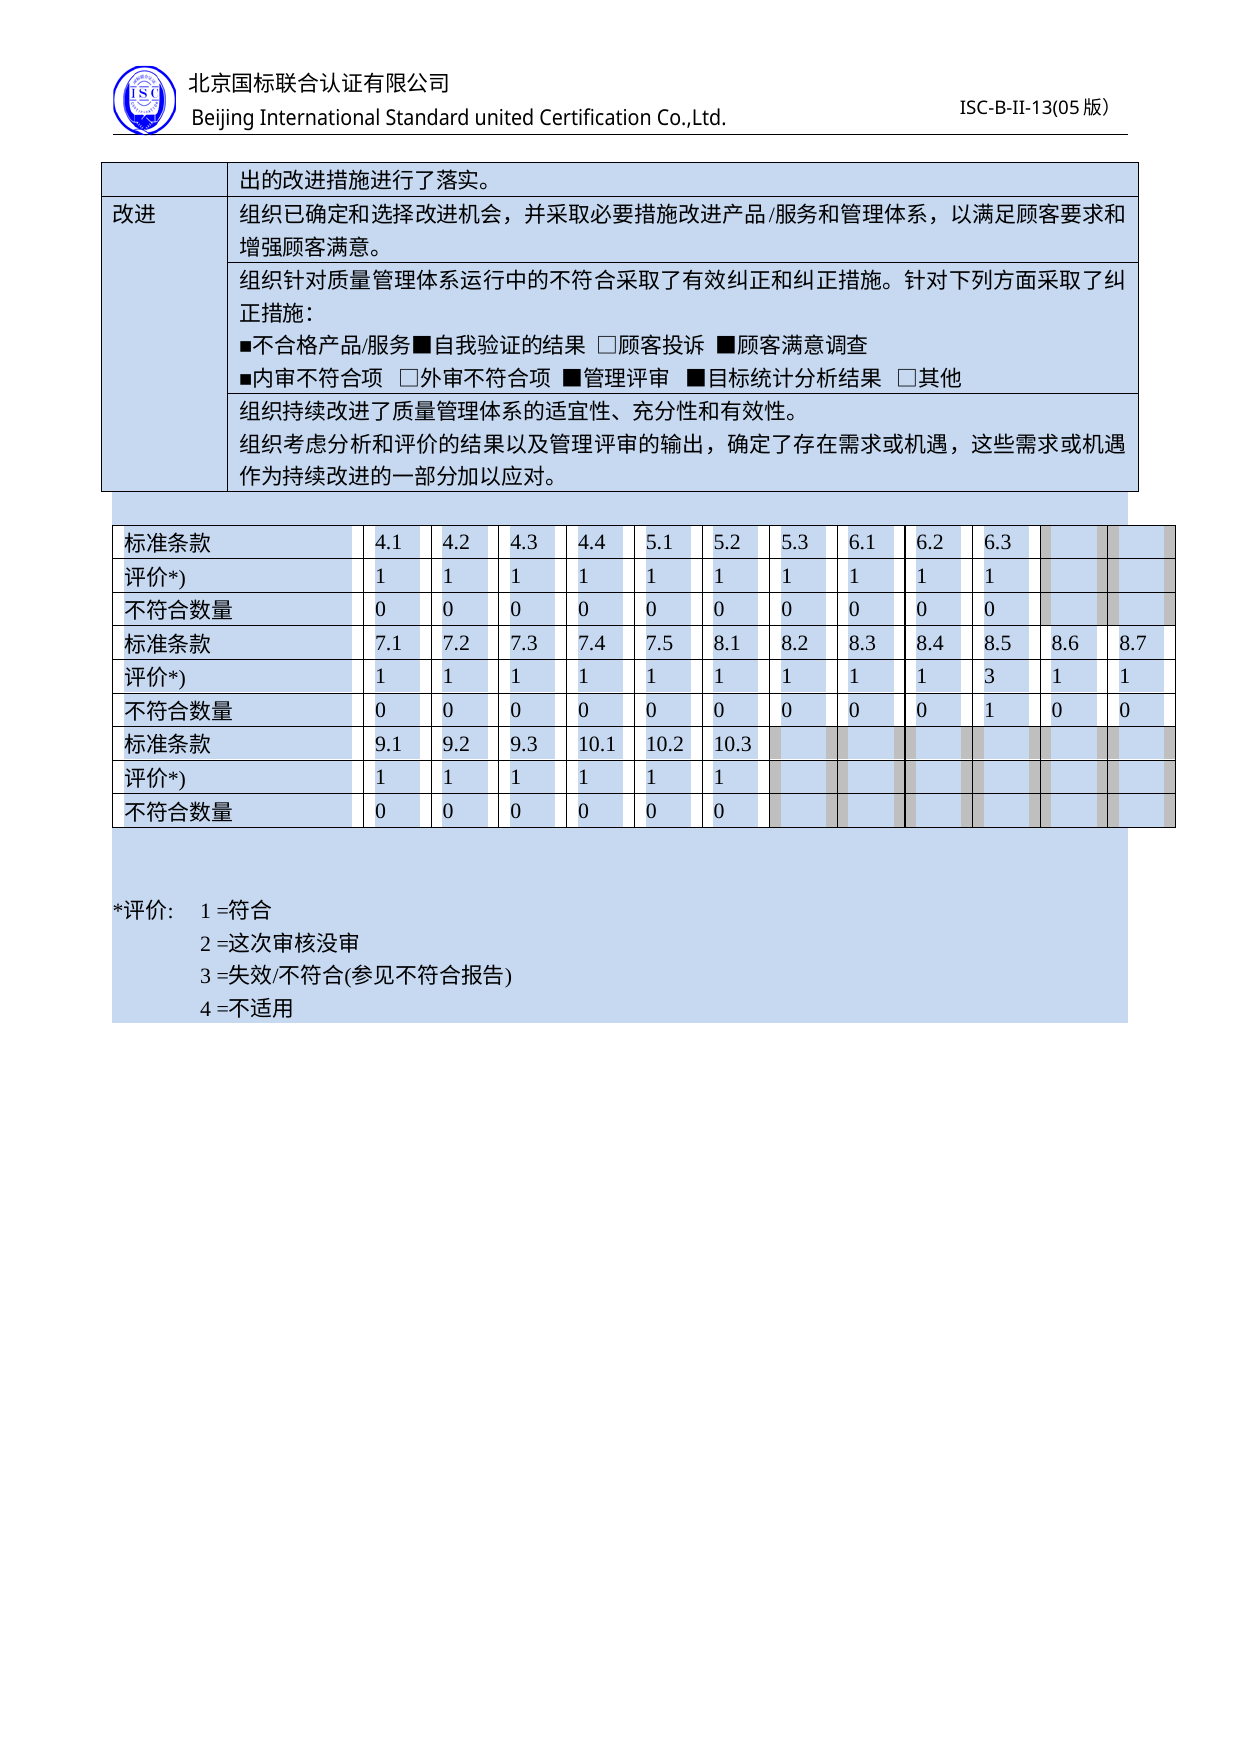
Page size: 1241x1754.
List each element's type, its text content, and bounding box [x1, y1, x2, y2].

table_cell [770, 727, 781, 759]
table_header [1108, 526, 1119, 558]
table_cell [1097, 761, 1107, 793]
table_cell [961, 727, 972, 759]
table_cell [1164, 559, 1175, 592]
table_cell [1041, 727, 1051, 759]
table_cell [770, 794, 781, 827]
table_cell [826, 761, 837, 793]
table_cell [1041, 761, 1051, 793]
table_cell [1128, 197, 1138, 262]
table_cell [961, 761, 972, 793]
table_cell [1164, 727, 1175, 759]
table_cell [1108, 794, 1119, 827]
table_cell [1108, 593, 1119, 625]
text *评价: 1 =符合 [112, 893, 1128, 925]
table_cell [1041, 794, 1051, 827]
table_cell [1029, 794, 1040, 827]
table_cell [1029, 727, 1040, 759]
table_cell [826, 794, 837, 827]
table_cell [1164, 794, 1175, 827]
table_cell [906, 794, 916, 827]
table_cell [1029, 761, 1040, 793]
text 3 =失效/不符合(参见不符合报告) [112, 958, 1128, 990]
table_cell [894, 794, 904, 827]
table_header [1164, 526, 1175, 558]
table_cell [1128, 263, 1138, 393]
table_cell [826, 727, 837, 759]
table_cell [1041, 559, 1051, 592]
table_cell [770, 761, 781, 793]
table_cell 改进 [102, 197, 227, 491]
table_cell [838, 794, 848, 827]
table_cell [973, 761, 984, 793]
table_cell [1108, 559, 1119, 592]
table_cell [906, 727, 916, 759]
table_cell [1164, 593, 1175, 625]
table_header [1041, 526, 1051, 558]
table_cell [1108, 761, 1119, 793]
text 4 =不适用 [112, 990, 1128, 1023]
table_cell [1041, 593, 1051, 625]
table_cell [1164, 761, 1175, 793]
table_cell [894, 727, 904, 759]
table_cell [973, 727, 984, 759]
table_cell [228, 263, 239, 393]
table_cell [1097, 794, 1107, 827]
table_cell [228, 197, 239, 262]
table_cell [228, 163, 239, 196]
table_cell [973, 794, 984, 827]
table_cell [906, 761, 916, 793]
table_cell [1097, 559, 1107, 592]
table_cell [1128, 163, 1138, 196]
table_cell [894, 761, 904, 793]
table_cell [838, 727, 848, 759]
picture [112, 65, 176, 134]
table_header [1097, 526, 1107, 558]
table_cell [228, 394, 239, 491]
table_cell [1108, 727, 1119, 759]
table_cell [1097, 593, 1107, 625]
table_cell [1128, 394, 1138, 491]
text 2 =这次审核没审 [112, 925, 1128, 958]
table_cell [961, 794, 972, 827]
table_cell [838, 761, 848, 793]
table_cell [1097, 727, 1107, 759]
